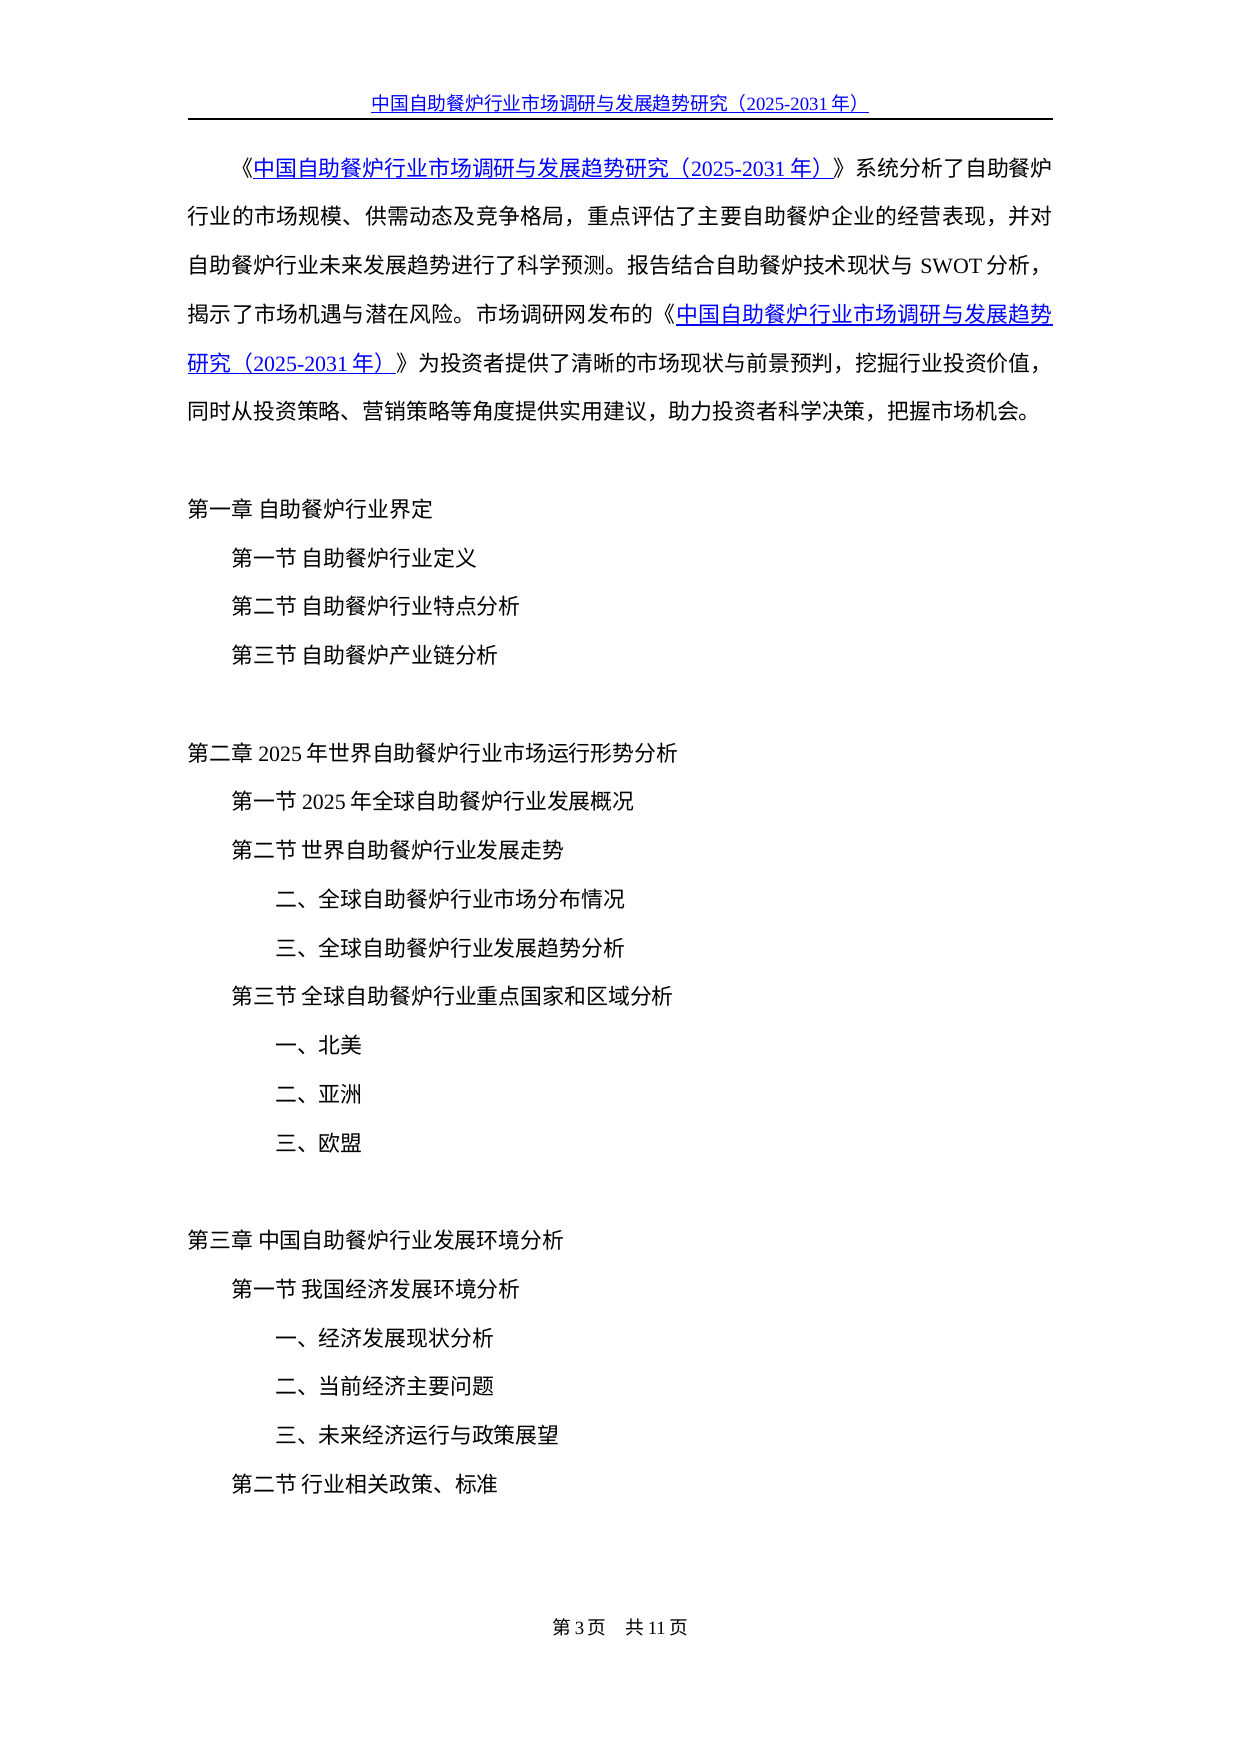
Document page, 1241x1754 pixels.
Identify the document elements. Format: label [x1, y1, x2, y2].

text [187, 150, 1053, 1499]
